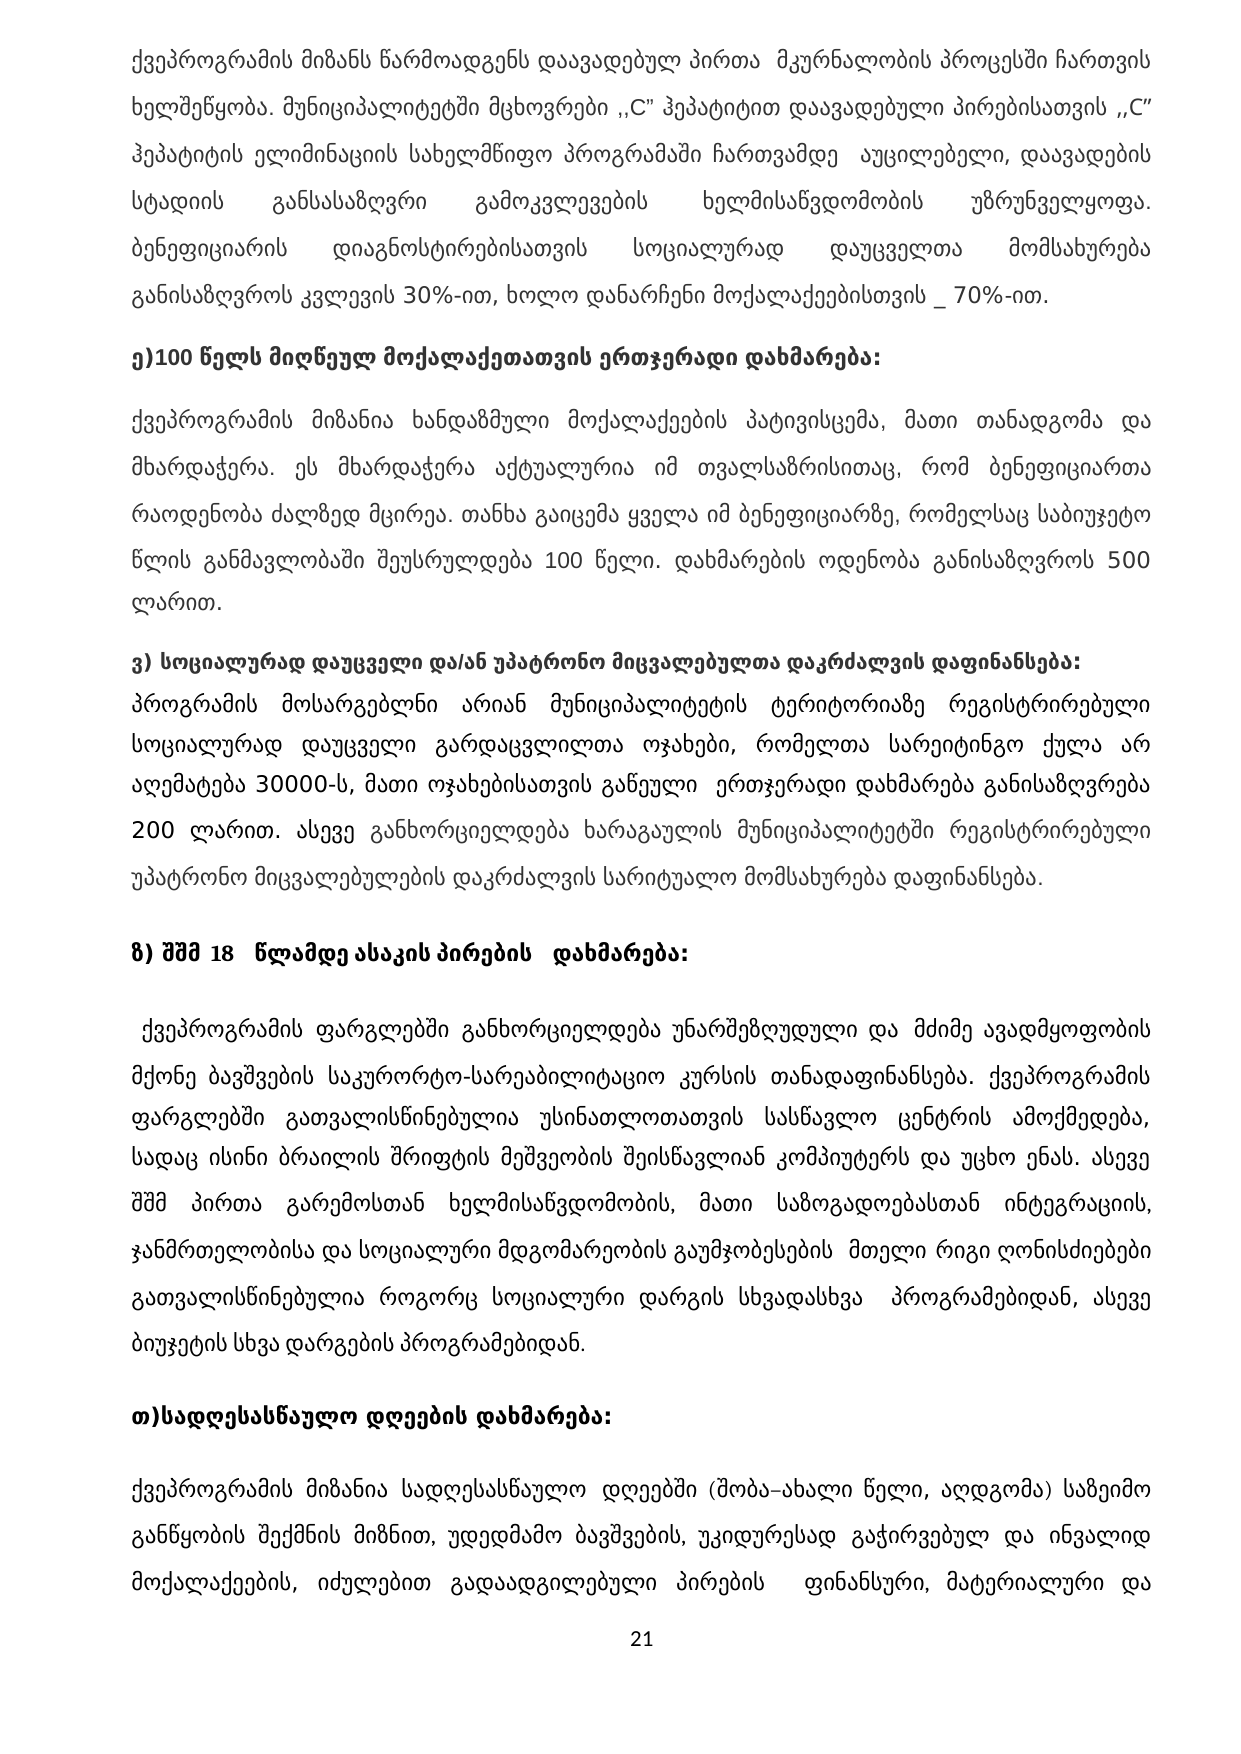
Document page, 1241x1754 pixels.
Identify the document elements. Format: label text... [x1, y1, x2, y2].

list თ)სადღესასწაულო დღეების დახმარება: [131, 1403, 1152, 1430]
text ქვეპროგრამის მიზანს წარმოადგენს დაავადებულ პირთა მკურნალობის პროცესში ჩართვის ხელშეწყობა. მუნიციპალიტეტში მცხოვრები ,,C” ჰეპატიტით დაავადებული პირებისათვის ,,C” ჰეპატიტის ელიმინაციის სახელმწიფო პროგრამაში ჩართვამდე აუცილებელი, დაავადების სტადიის განსასაზღვრი გამოკვლევების ხელმისაწვდომობის უზრუნველყოფა. ბენეფიციარის დიაგნოსტირებისათვის სოციალურად დაუცველთა მომსახურება განისაზღვროს კვლევის 30%-ით, ხოლო დანარჩენი მოქალაქეებისთვის _ 70%-ით. [131, 44, 1152, 310]
text ე)100 წელს მიღწეულ მოქალაქეთათვის ერთჯერადი დახმარება: [131, 341, 1152, 372]
text ვ) სოციალურად დაუცველი და/ან უპატრონო მიცვალებულთა დაკრძალვის დაფინანსება: [131, 644, 1152, 676]
list ზ) შშმ 18 წლამდე ასაკის პირების დახმარება: [131, 937, 1152, 968]
text ქვეპროგრამის ფარგლებში განხორციელდება უნარშეზღუდული და მძიმე ავადმყოფობის მქონე ბავშვების საკურორტო-სარეაბილიტაციო კურსის თანადაფინანსება. ქვეპროგრამის ფარგლებში გათვალისწინებულია უსინათლოთათვის სასწავლო ცენტრის ამოქმედება, სადაც ისინი ბრაილის შრიფტის მეშვეობის შეისწავლიან კომპიუტერს და უცხო ენას. ასევე შშმ პირთა გარემოსთან ხელმისაწვდომობის, მათი საზოგადოებასთან ინტეგრაციის, ჯანმრთელობისა და სოციალური მდგომარეობის გაუმჯობესების მთელი რიგი ღონისძიებები გათვალისწინებულია როგორც სოციალური დარგის სხვადასხვა პროგრამებიდან, ასევე ბიუჯეტის სხვა დარგების პროგრამებიდან. [131, 1013, 1152, 1359]
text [131, 1473, 1152, 1598]
text ქვეპროგრამის მიზანია ხანდაზმული მოქალაქეების პატივისცემა, მათი თანადგომა და მხარდაჭერა. ეს მხარდაჭერა აქტუალურია იმ თვალსაზრისითაც, რომ ბენეფიციართა რაოდენობა ძალზედ მცირეა. თანხა გაიცემა ყველა იმ ბენეფიციარზე, რომელსაც საბიუჯეტო წლის განმავლობაში შეუსრულდება 100 წელი. დახმარების ოდენობა განისაზღვროს 500 ლარით. [131, 404, 1152, 616]
text პროგრამის მოსარგებლნი არიან მუნიციპალიტეტის ტერიტორიაზე რეგისტრირებული სოციალურად დაუცველი გარდაცვლილთა ოჯახები, რომელთა სარეიტინგო ქულა არ აღემატება 30000-ს, მათი ოჯახებისათვის გაწეული ერთჯერადი დახმარება განისაზღვრება 200 ლარით. ასევე განხორციელდება ხარაგაულის მუნიციპალიტეტში რეგისტრირებული უპატრონო მიცვალებულების დაკრძალვის სარიტუალო მომსახურება დაფინანსება. [131, 691, 1152, 892]
